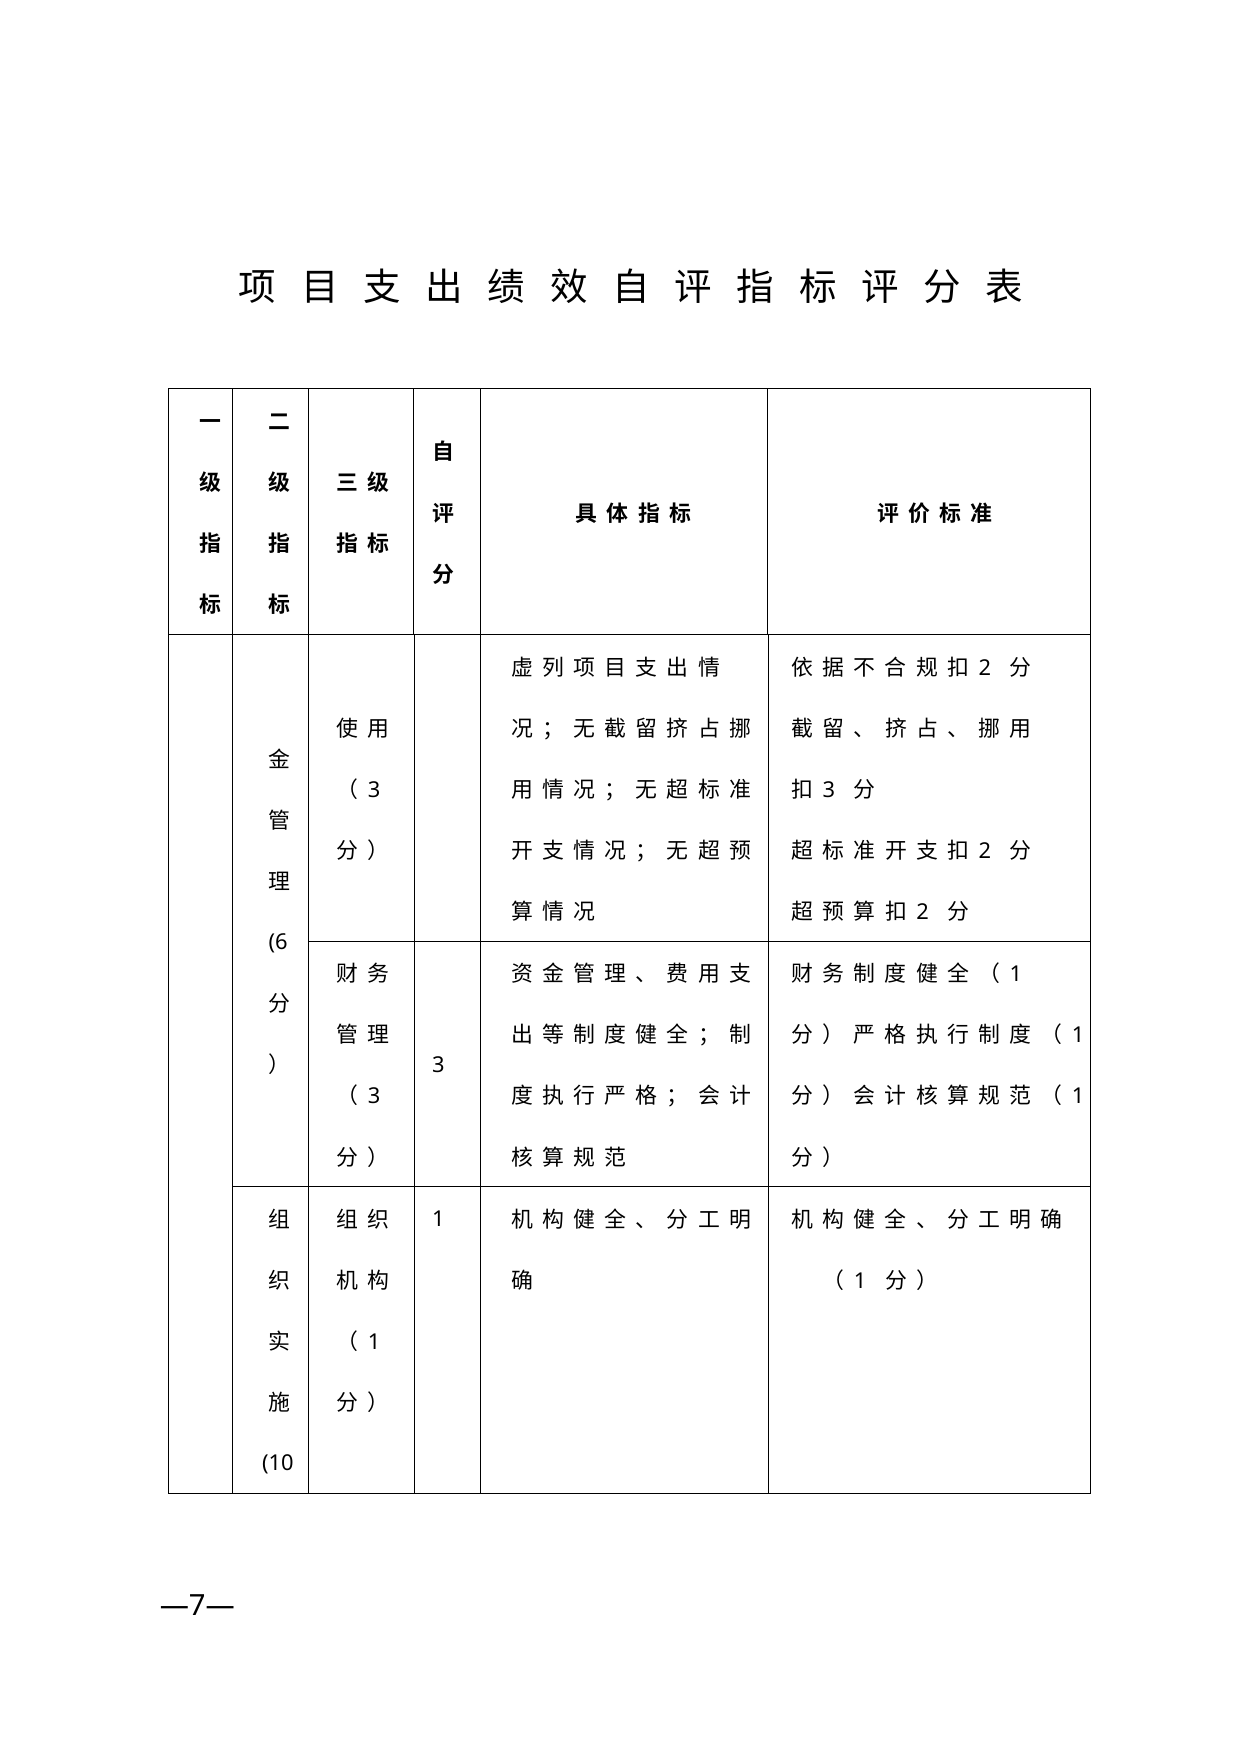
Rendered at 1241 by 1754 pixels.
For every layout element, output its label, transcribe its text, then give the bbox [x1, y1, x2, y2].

table_cell 三级 指标 [309, 389, 413, 634]
table_cell 3 [415, 635, 480, 941]
table_cell 资金管理、费用支出等制度健全；制度执行严格；会计核算规范 [481, 942, 768, 1186]
table_cell 3 [415, 942, 480, 1186]
table_header 项目支出绩效自评指标评分表 [169, 241, 1090, 388]
table_cell 财务制度健全（1分）严格执行制度（1分）会计核算规范（1分） [769, 942, 1090, 1186]
table_cell 评价标准 [768, 389, 1090, 634]
table_cell 资金 管理(6分） [233, 635, 308, 1186]
table_cell 支出依据合规，无虚列项目支出情况；无截留挤占挪用情况；无超标准开支情况；无超预算情况 [481, 635, 768, 941]
table_cell 资金使用（3分） [309, 635, 414, 941]
table_cell 财务管理（3分） [309, 942, 414, 1186]
table_cell 机构健全、分工明确 [481, 1187, 768, 1493]
table_cell 自评分 [414, 389, 480, 634]
table_cell 具体指标 [481, 389, 767, 634]
table_cell 组织 实施(10分） [233, 1187, 308, 1493]
table_cell 机构健全、分工明确 （1分） [769, 1187, 1090, 1493]
table_cell 一级指标 [169, 389, 232, 634]
table_cell 二级指标 [233, 389, 308, 634]
table_cell 1 [415, 1187, 480, 1493]
table_cell 组织机构（1分） [309, 1187, 414, 1493]
table_cell 虚列套取扣3分 依据不合规扣2分 截留、挤占、挪用 扣3分 超标准开支扣2分 超预算扣2分 [769, 635, 1090, 941]
